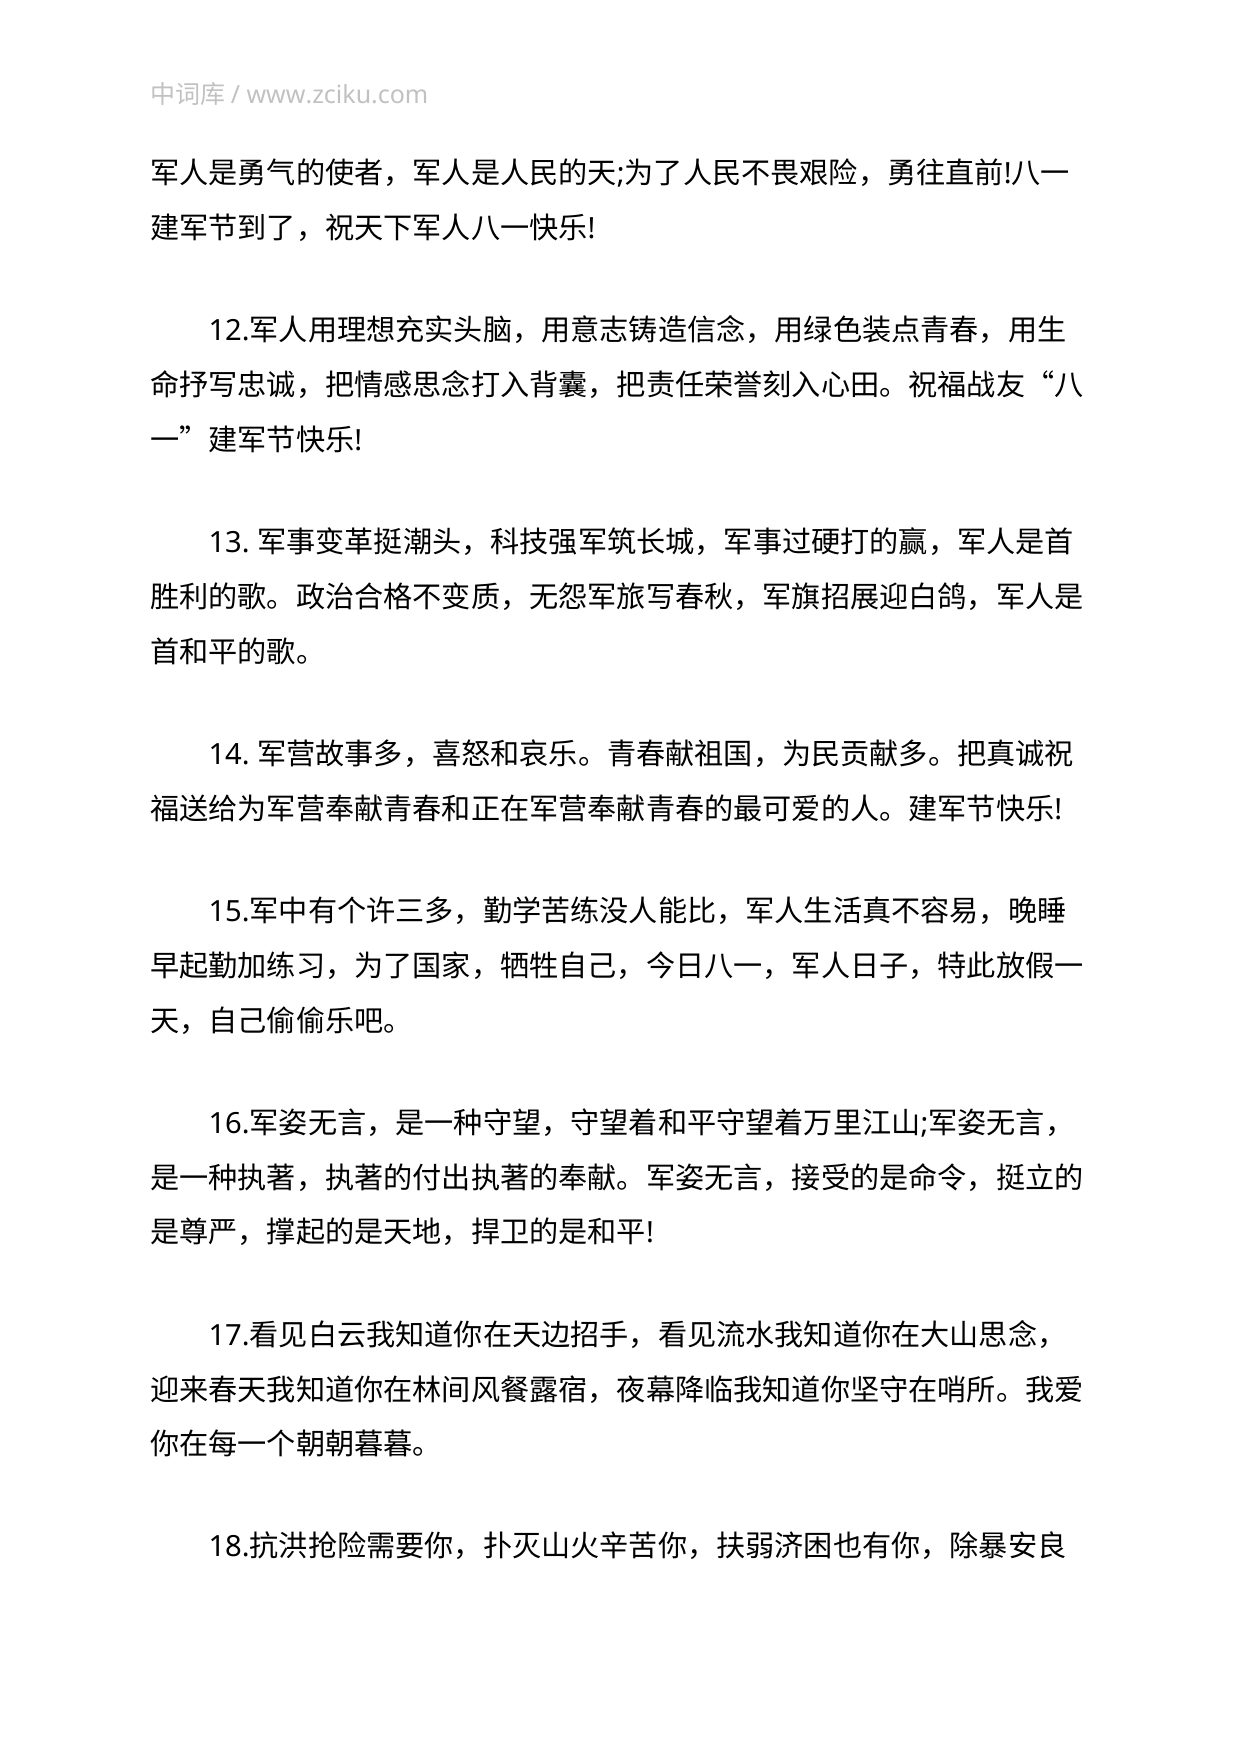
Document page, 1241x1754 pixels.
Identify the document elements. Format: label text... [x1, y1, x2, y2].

text 12.军人用理想充实头脑，用意志铸造信念，用绿色装点青春，用生命抒写忠诚，把情感思念打入背囊，把责任荣誉刻入心田。祝福战友“八一”建军节快乐! [150, 307, 1090, 459]
text 15.军中有个许三多，勤学苦练没人能比，军人生活真不容易，晚睡早起勤加练习，为了国家，牺牲自己，今日八一，军人日子，特此放假一天，自己偷偷乐吧。 [150, 887, 1090, 1040]
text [150, 150, 1090, 247]
text 16.军姿无言，是一种守望，守望着和平守望着万里江山;军姿无言，是一种执著，执著的付出执著的奉献。军姿无言，接受的是命令，挺立的是尊严，撑起的是天地，捍卫的是和平! [150, 1099, 1090, 1251]
text 17.看见白云我知道你在天边招手，看见流水我知道你在大山思念，迎来春天我知道你在林间风餐露宿，夜幕降临我知道你坚守在哨所。我爱你在每一个朝朝暮暮。 [150, 1311, 1090, 1463]
text 13. 军事变革挺潮头，科技强军筑长城，军事过硬打的赢，军人是首胜利的歌。政治合格不变质，无怨军旅写春秋，军旗招展迎白鸽，军人是首和平的歌。 [150, 519, 1090, 671]
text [150, 1523, 1090, 1565]
text 14. 军营故事多，喜怒和哀乐。青春献祖国，为民贡献多。把真诚祝福送给为军营奉献青春和正在军营奉献青春的最可爱的人。建军节快乐! [150, 731, 1090, 828]
